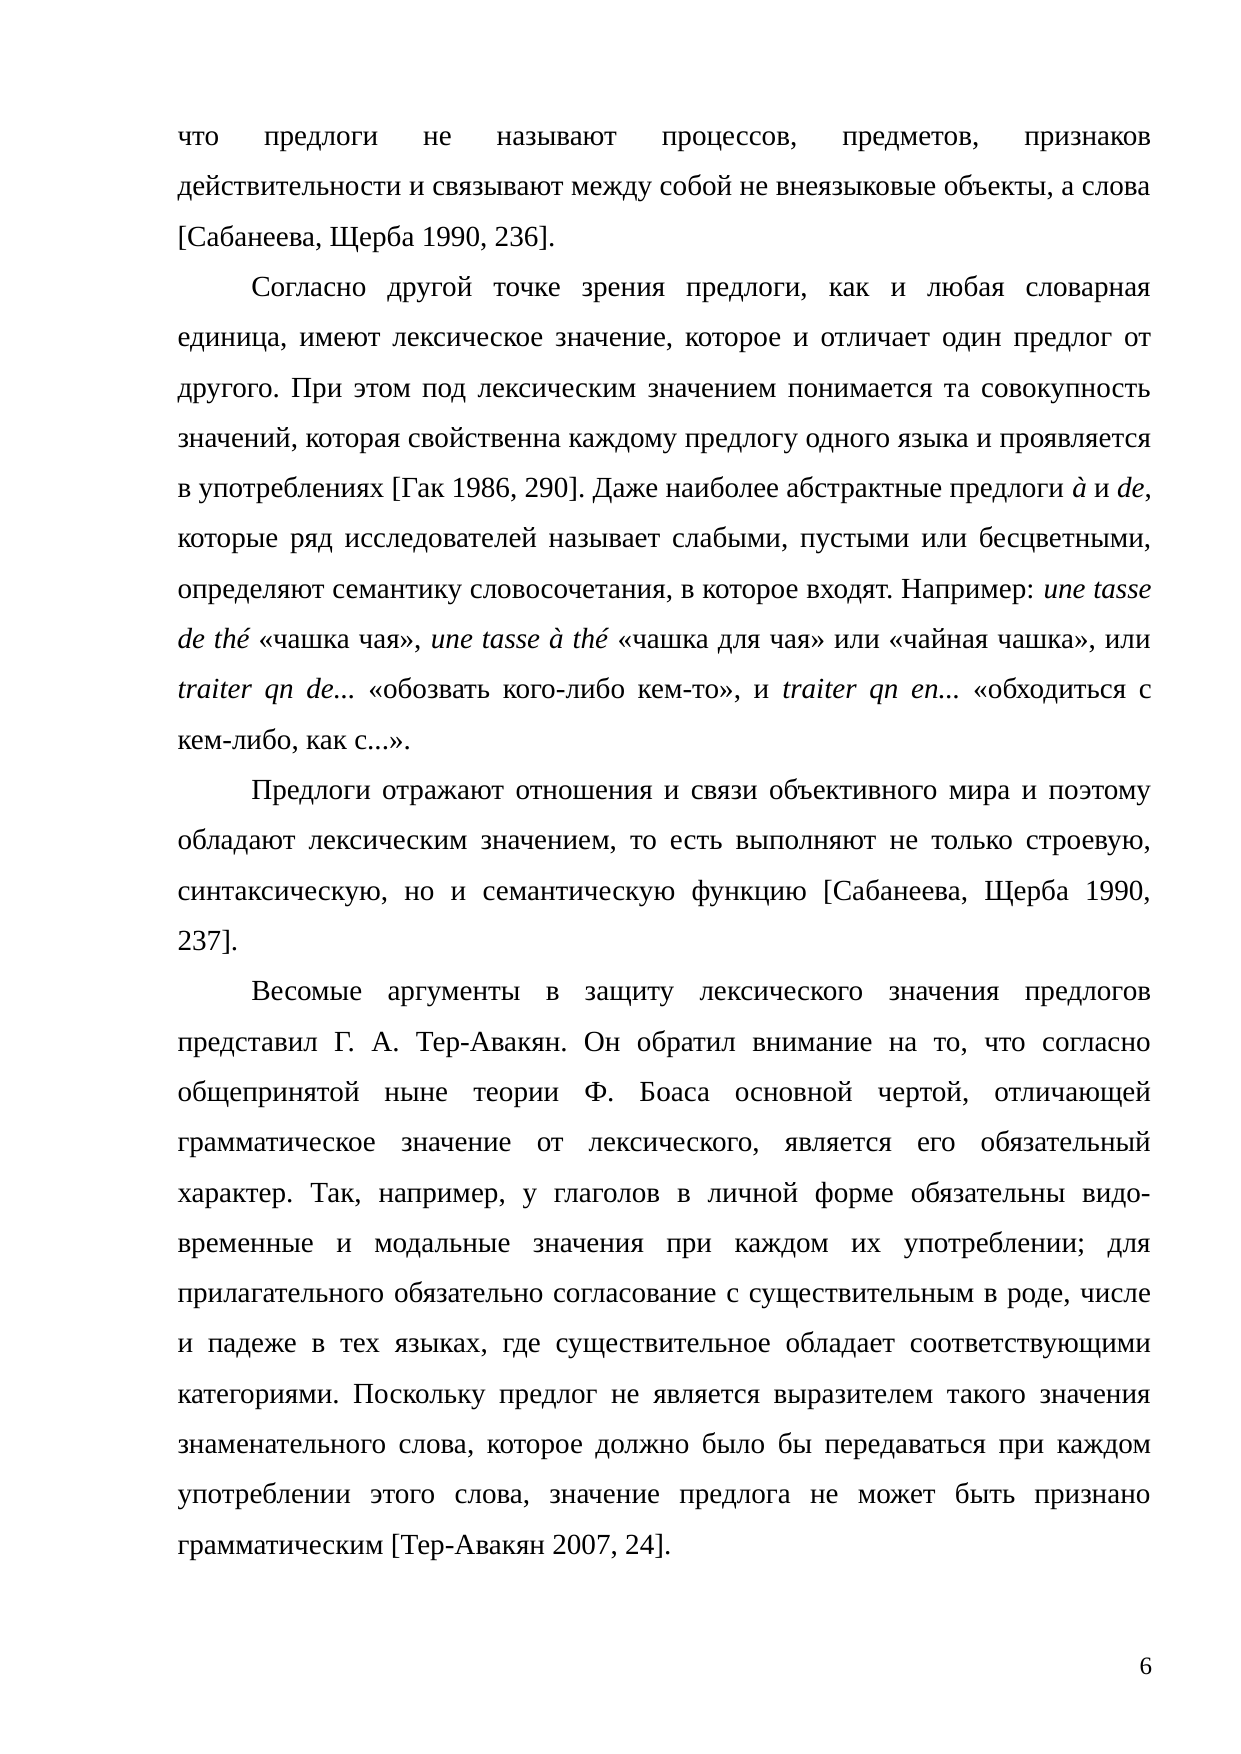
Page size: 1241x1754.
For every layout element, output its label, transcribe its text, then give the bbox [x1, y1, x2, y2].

text Весомые аргументы в защиту лексического значения предлогов представил Г. А. Тер-Авакян. Он обратил внимание на то, что согласно общепринятой ныне теории Ф. Боаса основной чертой, отличающей грамматическое значение от лексического, является его обязательный характер. Так, например, у глаголов в личной форме обязательны видо-временные и модальные значения при каждом их употреблении; для прилагательного обязательно согласование с существительным в роде, числе и падеже в тех языках, где существительное обладает соответствующими категориями. Поскольку предлог не является выразителем такого значения знаменательного слова, которое должно было бы передаваться при каждом употреблении этого слова, значение предлога не может быть признано грамматическим [Тер-Авакян 2007, 24]. [177, 973, 1152, 1560]
text Согласно другой точке зрения предлоги, как и любая словарная единица, имеют лексическое значение, которое и отличает один предлог от другого. При этом под лексическим значением понимается та совокупность значений, которая свойственна каждому предлогу одного языка и проявляется в употреблениях [Гак 1986, 290]. Даже наиболее абстрактные предлоги à и de, которые ряд исследователей называет слабыми, пустыми или бесцветными, определяют семантику словосочетания, в которое входят. Например: une tasse de thé «чашка чая», une tasse à thé «чашка для чая» или «чайная чашка», или traiter qn de... «обозвать кого-либо кем-то», и traiter qn en... «обходиться с кем-либо, как с...». [177, 269, 1152, 755]
text Предлоги отражают отношения и связи объективного мира и поэтому обладают лексическим значением, то есть выполняют не только строевую, синтаксическую, но и семантическую функцию [Сабанеева, Щерба 1990, 237]. [177, 772, 1152, 957]
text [177, 118, 1152, 252]
